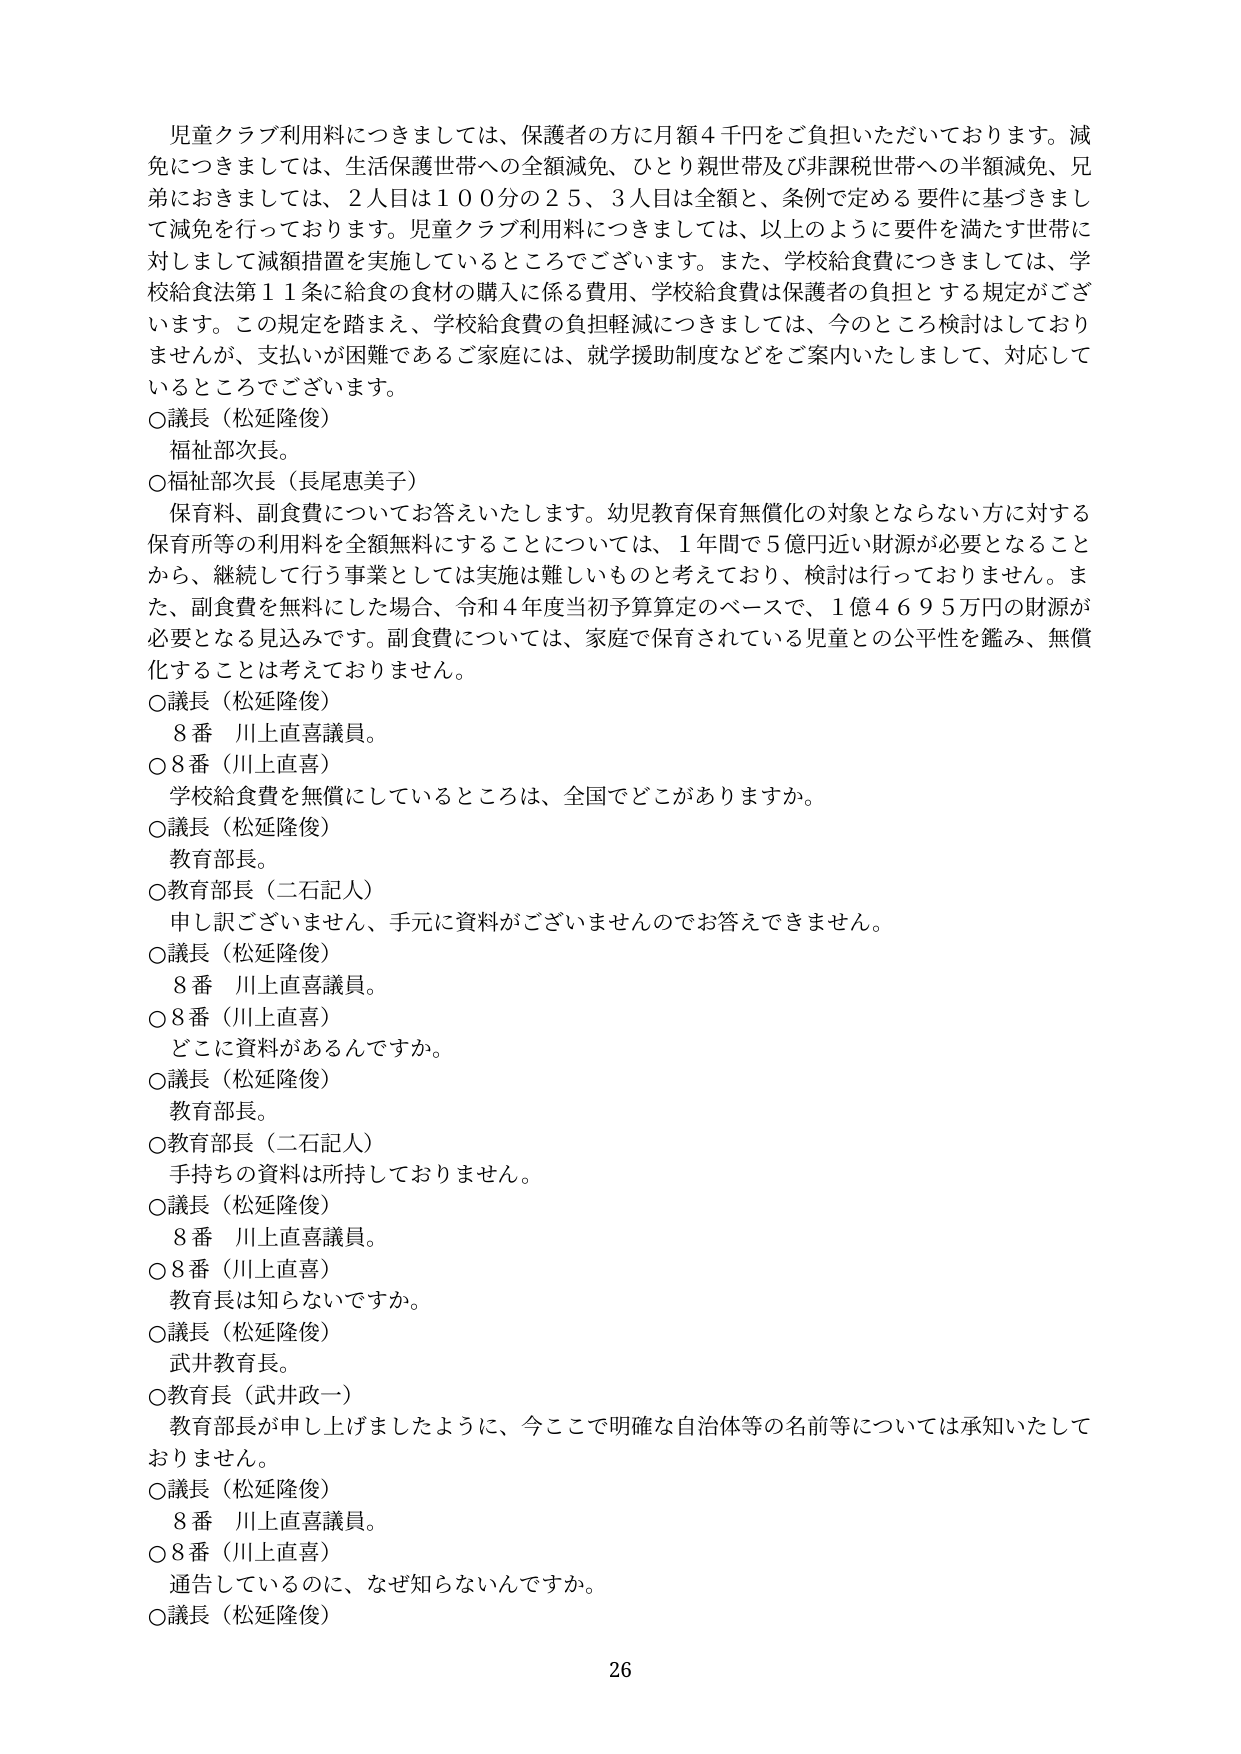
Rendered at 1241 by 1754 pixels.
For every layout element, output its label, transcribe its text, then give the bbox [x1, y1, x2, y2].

text 学校給食費を無償にしているところは、全国でどこがありますか。 [148, 779, 1092, 811]
text ○議長（松延隆俊） [148, 1063, 1092, 1094]
text ○福祉部次長（長尾恵美子） [148, 464, 1092, 496]
text ８番 川上直喜議員。 [148, 1220, 1092, 1252]
text 通告しているのに、なぜ知らないんですか。 [148, 1567, 1092, 1598]
text ○議長（松延隆俊） [148, 1315, 1092, 1346]
text 申し訳ございません、手元に資料がございませんのでお答えできません。 [148, 905, 1092, 937]
text ○８番（川上直喜） [148, 748, 1092, 779]
text ８番 川上直喜議員。 [148, 968, 1092, 1000]
text 教育部長が申し上げましたように、今ここで明確な自治体等の名前等については承知いたしておりません。 [148, 1409, 1092, 1472]
text ○教育部長（二石記人） [148, 1126, 1092, 1157]
text ○議長（松延隆俊） [148, 811, 1092, 842]
text ○８番（川上直喜） [148, 1535, 1092, 1567]
text 教育部長。 [148, 1094, 1092, 1126]
text ○教育長（武井政一） [148, 1378, 1092, 1409]
text 児童クラブ利用料につきましては、保護者の方に月額４千円をご負担いただいております。減免につきましては、生活保護世帯への全額減免、ひとり親世帯及び非課税世帯への半額減免、兄弟におきましては、２人目は１００分の２５、３人目は全額と、条例で定める要件に基づきまして減免を行っております。児童クラブ利用料につきましては、以上のように要件を満たす世帯に対しまして減額措置を実施しているところでございます。また、学校給食費につきましては、学校給食法第１１条に給食の食材の購入に係る費用、学校給食費は保護者の負担とする規定がございます。この規定を踏まえ、学校給食費の負担軽減につきましては、今のところ検討はしておりませんが、支払いが困難であるご家庭には、就学援助制度などをご案内いたしまして、対応しているところでございます。 [148, 118, 1092, 401]
text 教育長は知らないですか。 [148, 1283, 1092, 1315]
text 保育料、副食費についてお答えいたします。幼児教育保育無償化の対象とならない方に対する保育所等の利用料を全額無料にすることについては、１年間で５億円近い財源が必要となることから、継続して行う事業としては実施は難しいものと考えており、検討は行っておりません。また、副食費を無料にした場合、令和４年度当初予算算定のベースで、１億４６９５万円の財源が必要となる見込みです。副食費については、家庭で保育されている児童との公平性を鑑み、無償化することは考えておりません。 [148, 496, 1092, 684]
text ○８番（川上直喜） [148, 1252, 1092, 1283]
text 手持ちの資料は所持しておりません。 [148, 1157, 1092, 1189]
text ８番 川上直喜議員。 [148, 716, 1092, 748]
text ○議長（松延隆俊） [148, 401, 1092, 433]
text 教育部長。 [148, 842, 1092, 874]
text ○議長（松延隆俊） [148, 684, 1092, 716]
text 武井教育長。 [148, 1346, 1092, 1378]
text ○議長（松延隆俊） [148, 1472, 1092, 1504]
text 福祉部次長。 [148, 433, 1092, 464]
text ○議長（松延隆俊） [148, 1598, 1092, 1630]
text ○８番（川上直喜） [148, 1000, 1092, 1031]
text ８番 川上直喜議員。 [148, 1504, 1092, 1535]
text ○議長（松延隆俊） [148, 937, 1092, 968]
text ○教育部長（二石記人） [148, 874, 1092, 905]
text どこに資料があるんですか。 [148, 1031, 1092, 1063]
text ○議長（松延隆俊） [148, 1189, 1092, 1220]
